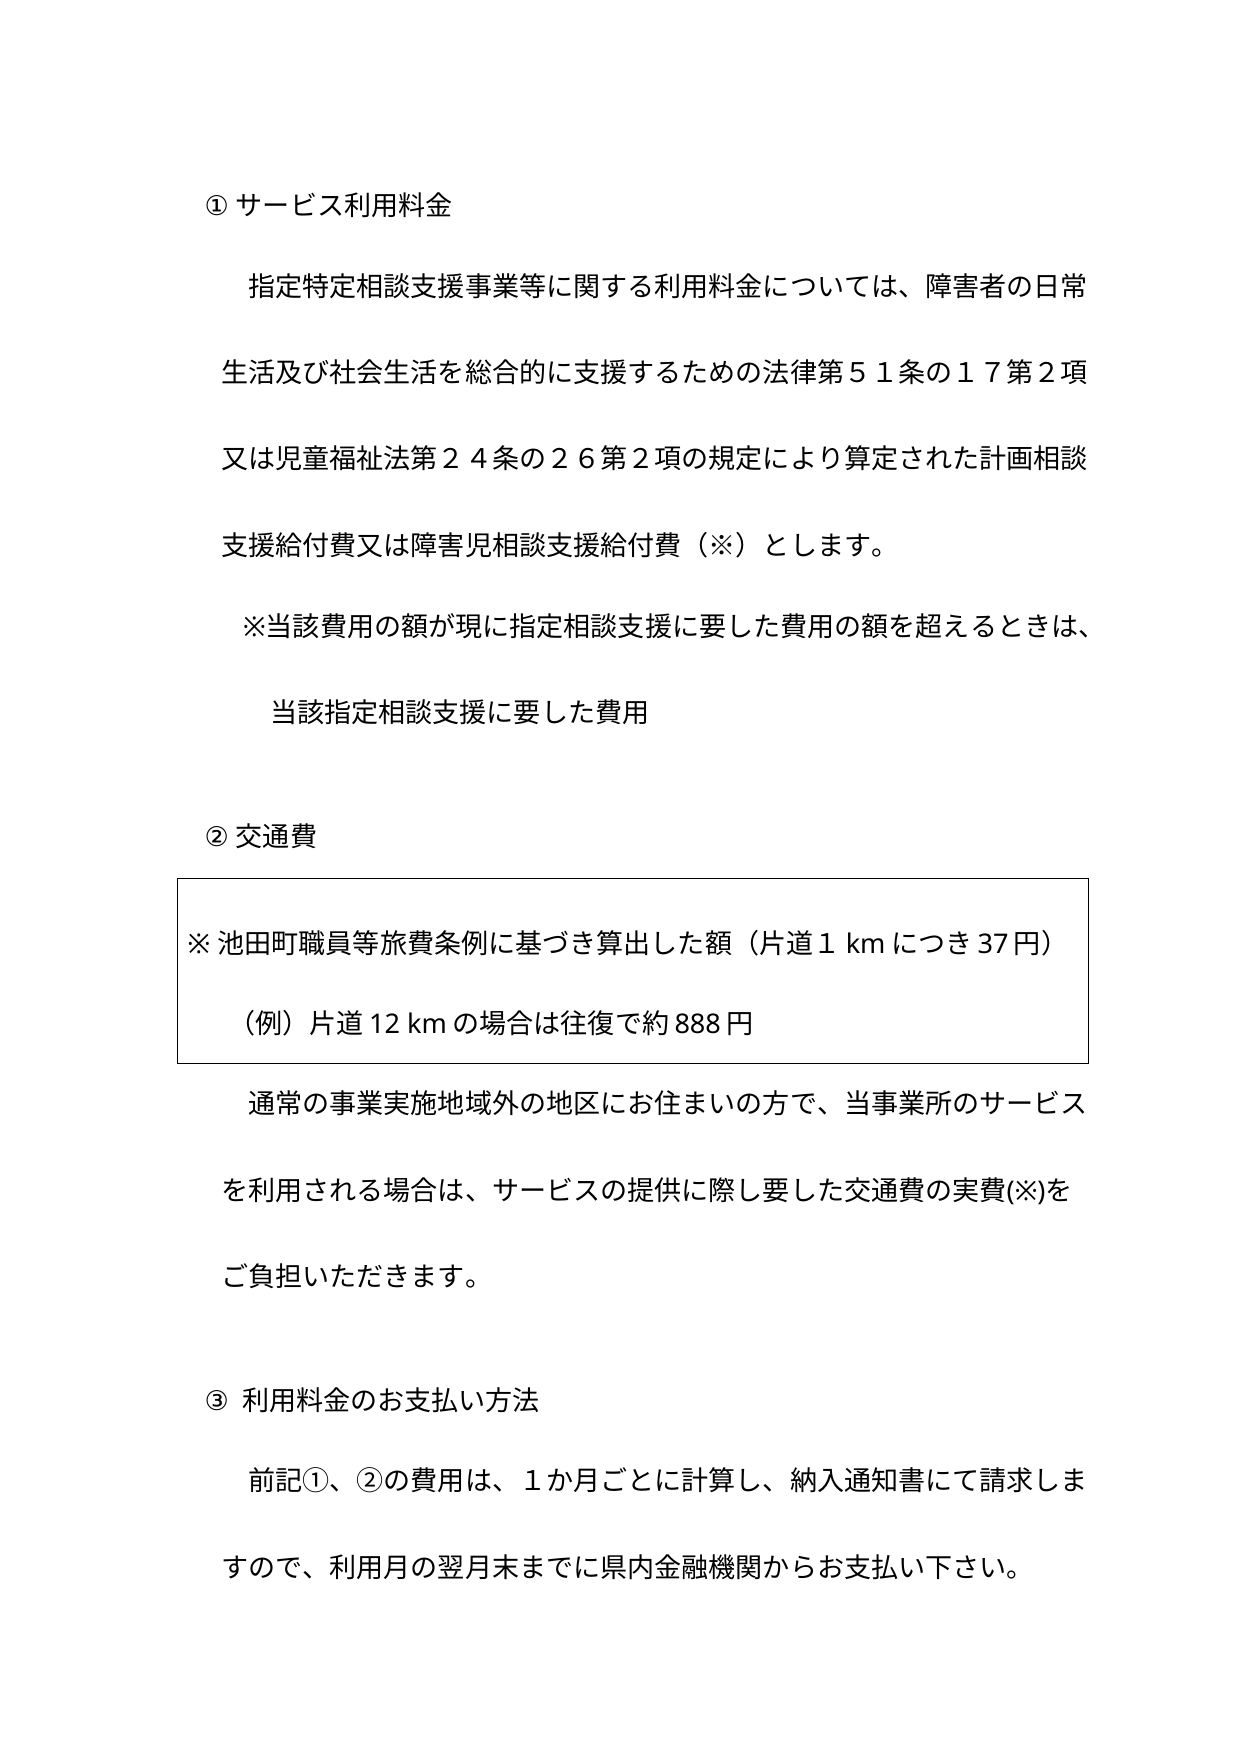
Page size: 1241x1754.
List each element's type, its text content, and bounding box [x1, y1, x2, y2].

text ※当該費用の額が現に指定相談支援に要した費用の額を超えるときは、当該指定相談支援に要した費用 [243, 587, 1092, 748]
text 通常の事業実施地域外の地区にお住まいの方で、当事業所のサービスを利用される場合は、サービスの提供に際し要した交通費の実費(※)をご負担いただきます。 [221, 1064, 1092, 1312]
text 前記①、②の費用は、１か月ごとに計算し、納入通知書にて請求しますので、利用月の翌月末までに県内金融機関からお支払い下さい。 [221, 1442, 1092, 1603]
text 指定特定相談支援事業等に関する利用料金については、障害者の日常生活及び社会生活を総合的に支援するための法律第５１条の１７第２項又は児童福祉法第２４条の２６第２項の規定により算定された計画相談支援給付費又は障害児相談支援給付費（※）とします。 [221, 247, 1092, 581]
table_header ※ 池田町職員等旅費条例に基づき算出した額（片道１kmにつき37円） （例）片道12 kmの場合は往復で約888円 [178, 879, 1088, 1063]
list 利用料金のお支払い方法 [204, 1361, 1092, 1436]
text ② 交通費 [177, 797, 1092, 872]
text ① サービス利用料金 [177, 166, 1092, 241]
